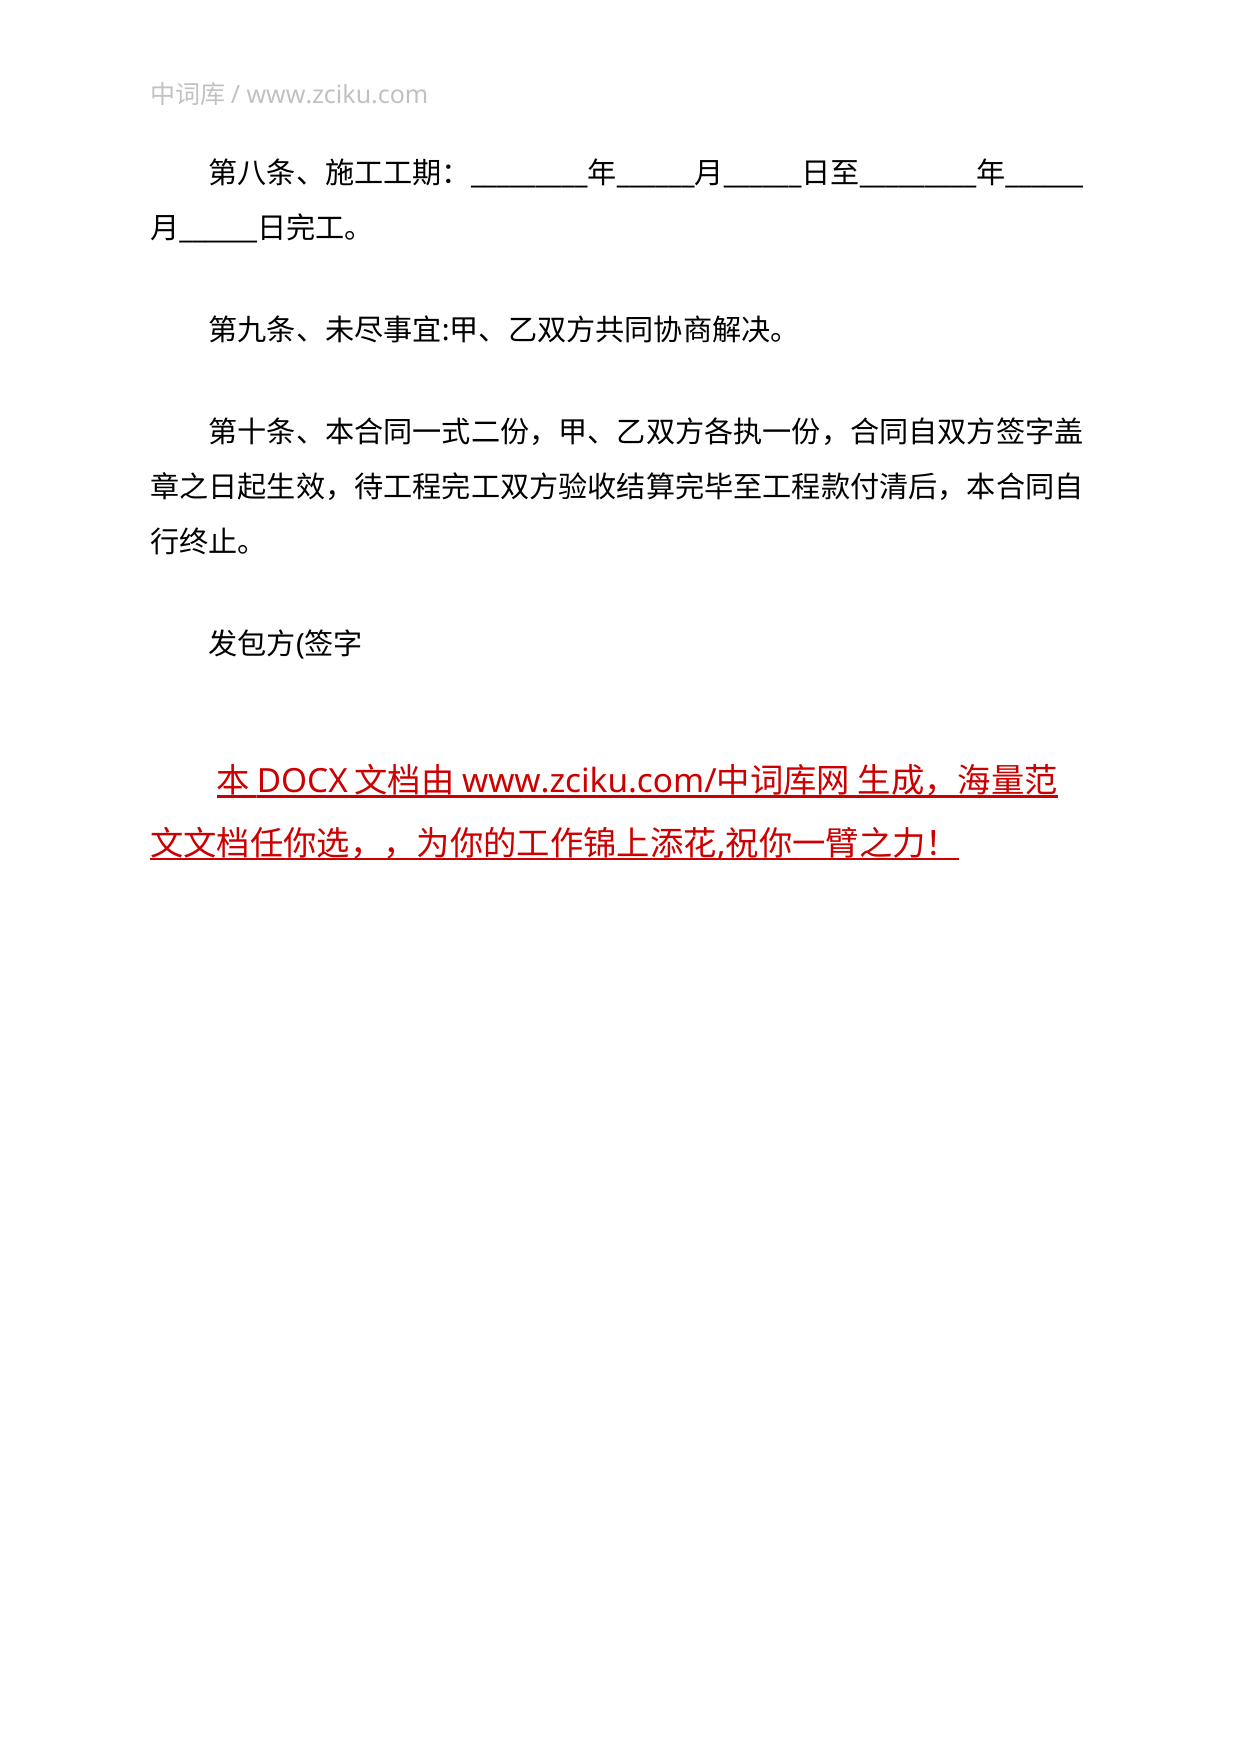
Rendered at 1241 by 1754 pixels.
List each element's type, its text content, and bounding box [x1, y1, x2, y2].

text 第九条、未尽事宜:甲、乙双方共同协商解决。 [150, 307, 1090, 349]
text 发包方(签字 [150, 621, 1090, 663]
text 本DOCX文档由 www.zciku.com/中词库网 生成，海量范文文档任你选，，为你的工作锦上添花,祝你一臂之力！ [150, 754, 1090, 865]
text 第十条、本合同一式二份，甲、乙双方各执一份，合同自双方签字盖章之日起生效，待工程完工双方验收结算完毕至工程款付清后，本合同自行终止。 [150, 409, 1090, 561]
text 第八条、施工工期：_________年______月______日至_________年______月______日完工。 [150, 150, 1090, 247]
